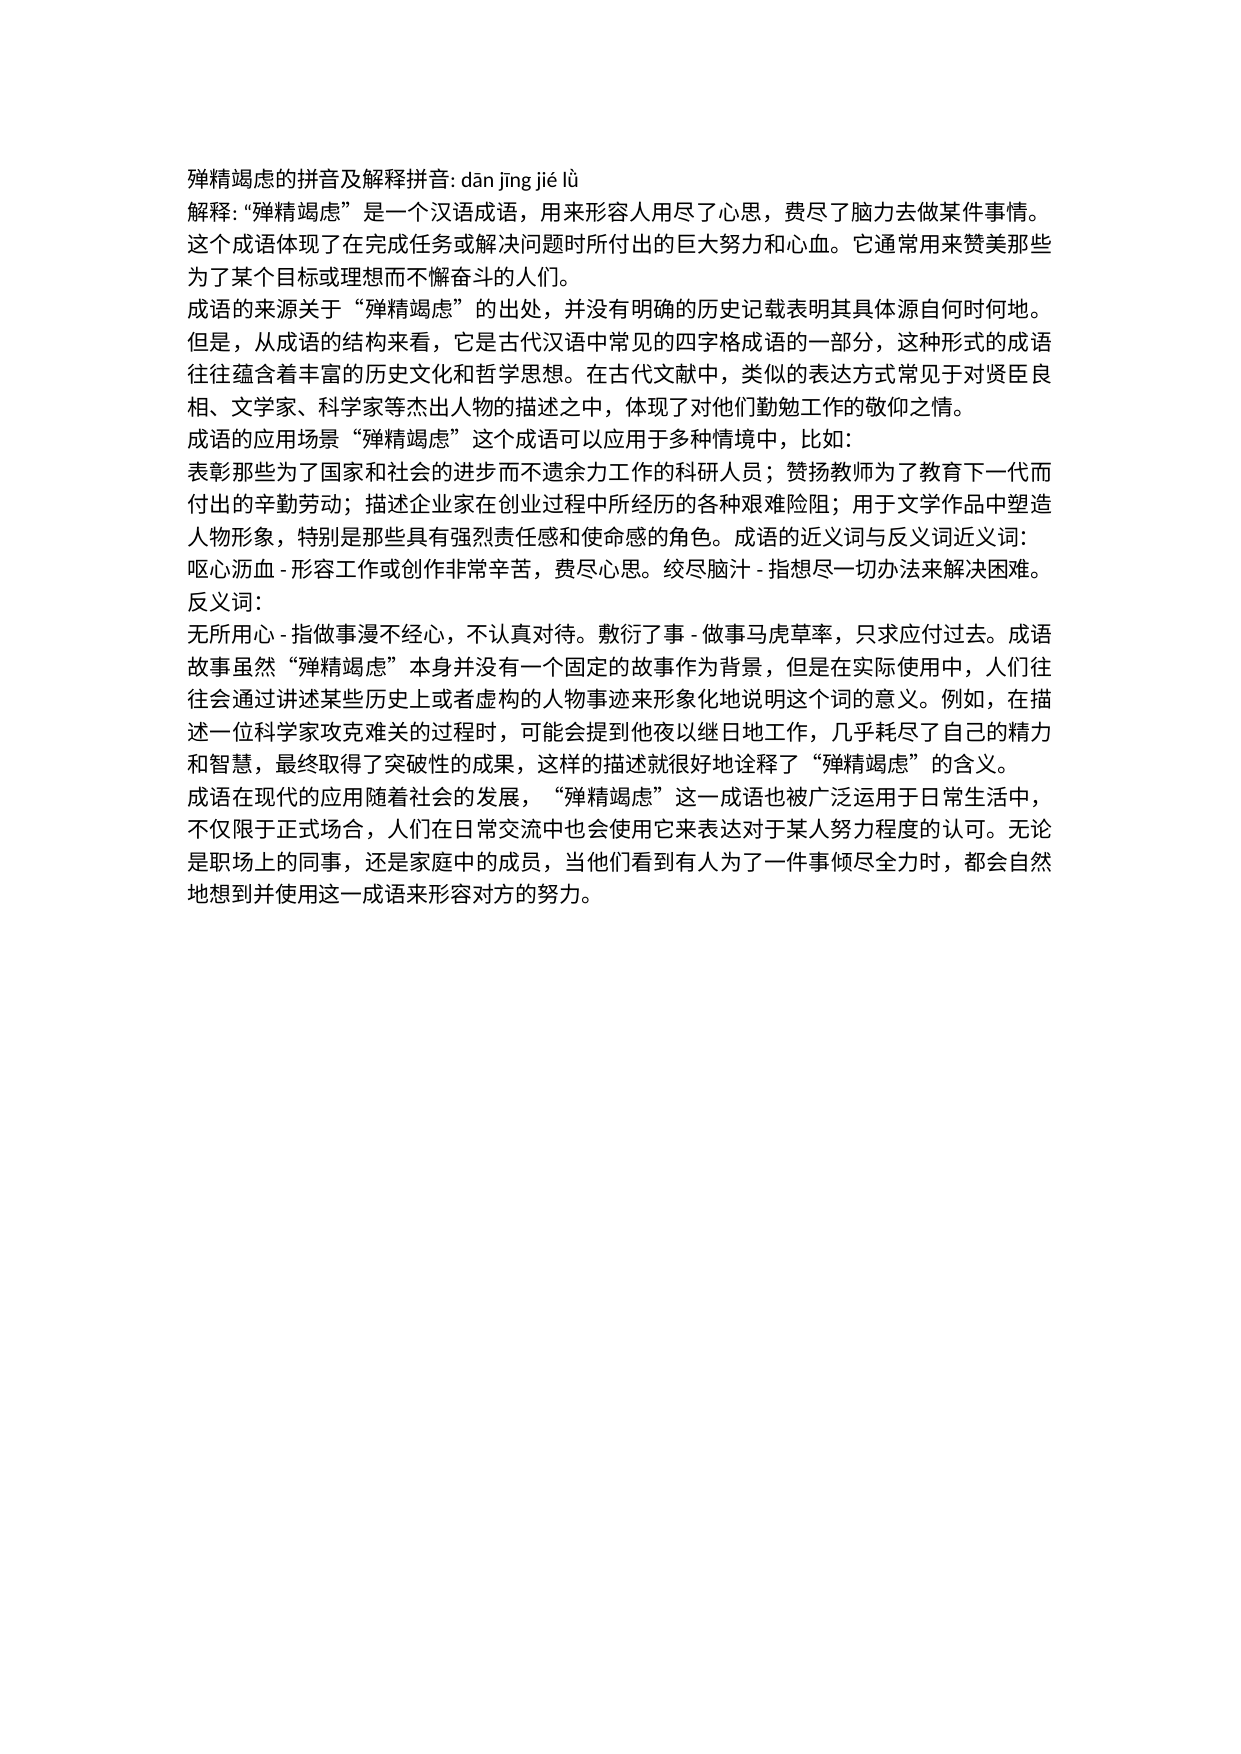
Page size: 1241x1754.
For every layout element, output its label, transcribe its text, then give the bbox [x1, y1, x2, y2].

text 成语的来源关于“殚精竭虑”的出处，并没有明确的历史记载表明其具体源自何时何地。但是，从成语的结构来看，它是古代汉语中常见的四字格成语的一部分，这种形式的成语往往蕴含着丰富的历史文化和哲学思想。在古代文献中，类似的表达方式常见于对贤臣良相、文学家、科学家等杰出人物的描述之中，体现了对他们勤勉工作的敬仰之情。 [187, 292, 1053, 422]
text 成语在现代的应用随着社会的发展，“殚精竭虑”这一成语也被广泛运用于日常生活中，不仅限于正式场合，人们在日常交流中也会使用它来表达对于某人努力程度的认可。无论是职场上的同事，还是家庭中的成员，当他们看到有人为了一件事倾尽全力时，都会自然地想到并使用这一成语来形容对方的努力。 [187, 779, 1053, 909]
text 殚精竭虑的拼音及解释拼音: dān jīng jié lǜ [187, 162, 1053, 194]
text 无所用心 - 指做事漫不经心，不认真对待。敷衍了事 - 做事马虎草率，只求应付过去。成语故事虽然“殚精竭虑”本身并没有一个固定的故事作为背景，但是在实际使用中，人们往往会通过讲述某些历史上或者虚构的人物事迹来形象化地说明这个词的意义。例如，在描述一位科学家攻克难关的过程时，可能会提到他夜以继日地工作，几乎耗尽了自己的精力和智慧，最终取得了突破性的成果，这样的描述就很好地诠释了“殚精竭虑”的含义。 [187, 617, 1053, 779]
text 解释: “殚精竭虑”是一个汉语成语，用来形容人用尽了心思，费尽了脑力去做某件事情。这个成语体现了在完成任务或解决问题时所付出的巨大努力和心血。它通常用来赞美那些为了某个目标或理想而不懈奋斗的人们。 [187, 194, 1053, 292]
text 成语的应用场景“殚精竭虑”这个成语可以应用于多种情境中，比如： [187, 422, 1053, 454]
text 呕心沥血 - 形容工作或创作非常辛苦，费尽心思。绞尽脑汁 - 指想尽一切办法来解决困难。反义词： [187, 552, 1053, 617]
text 表彰那些为了国家和社会的进步而不遗余力工作的科研人员；赞扬教师为了教育下一代而付出的辛勤劳动；描述企业家在创业过程中所经历的各种艰难险阻；用于文学作品中塑造人物形象，特别是那些具有强烈责任感和使命感的角色。成语的近义词与反义词近义词： [187, 454, 1053, 552]
